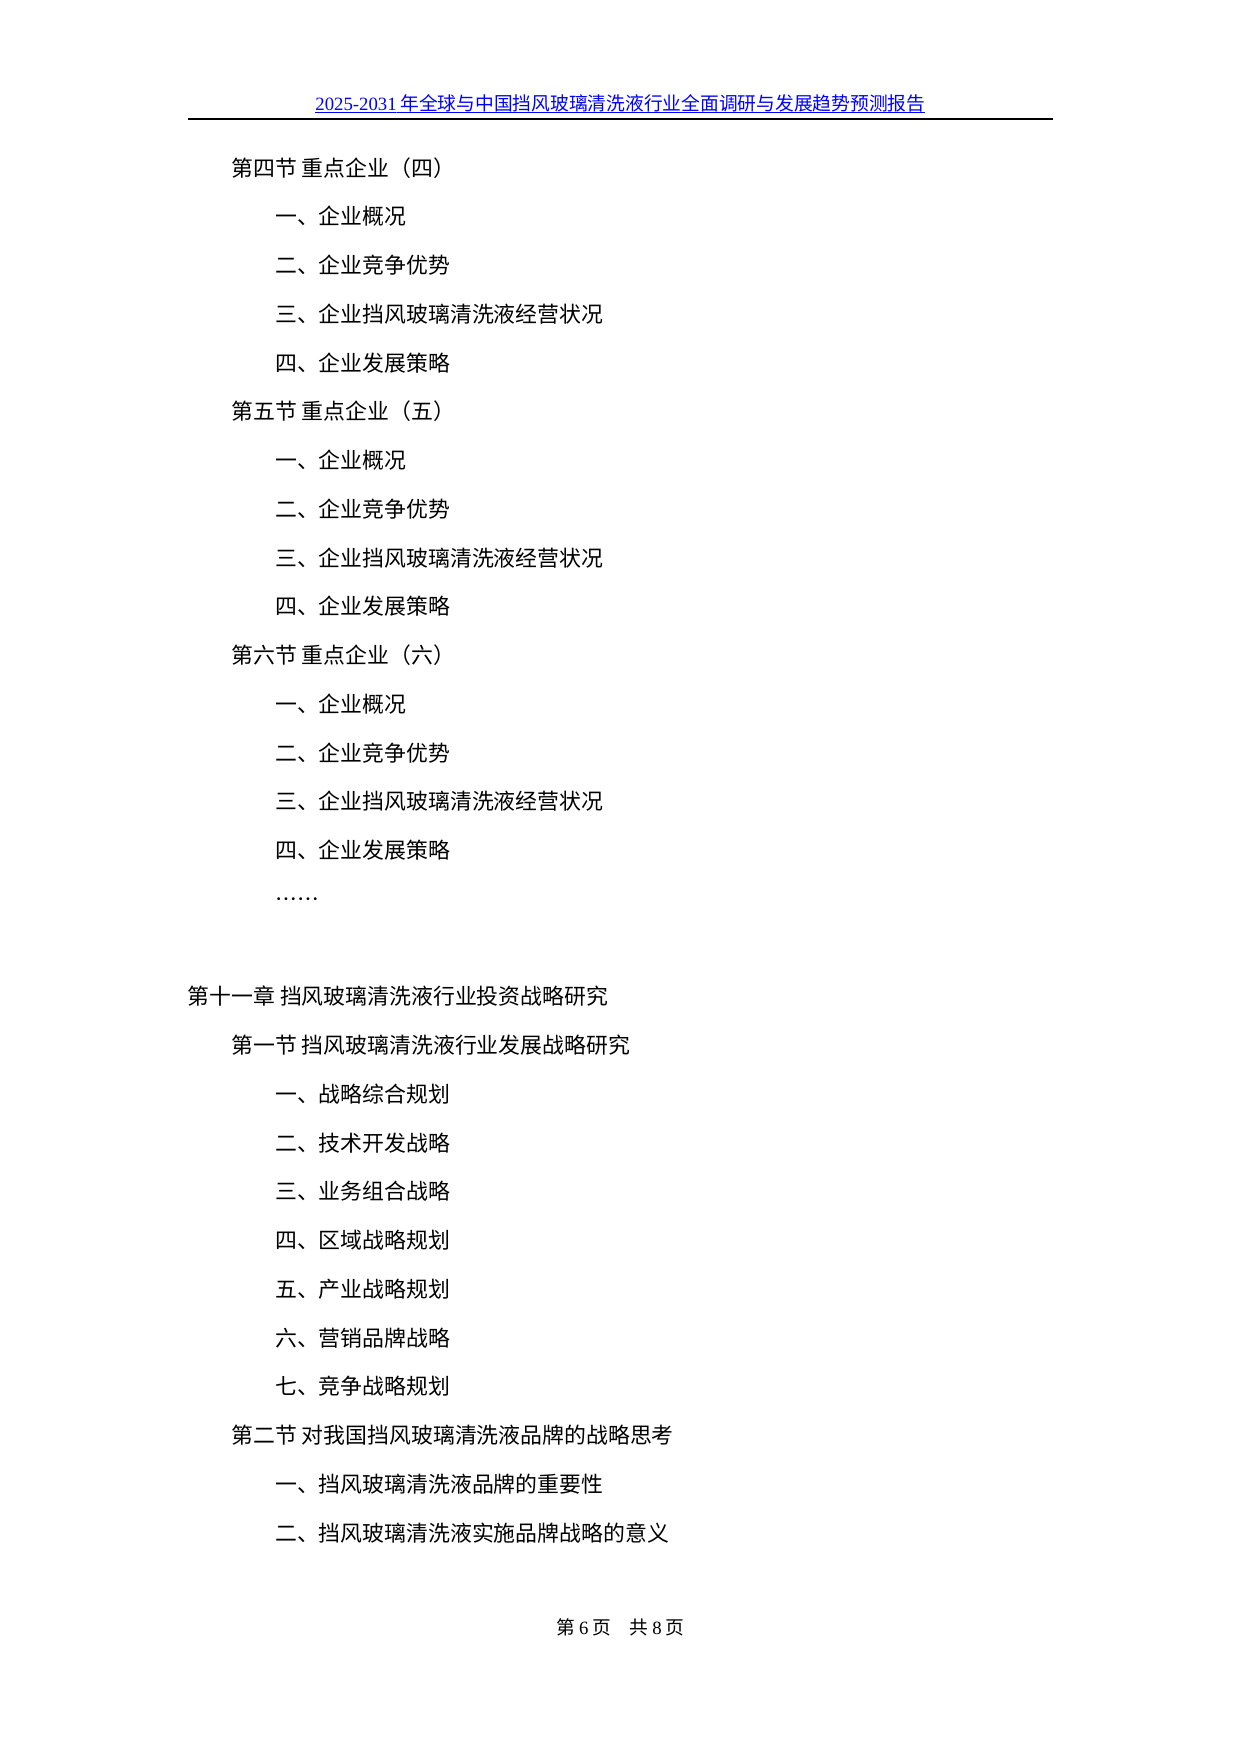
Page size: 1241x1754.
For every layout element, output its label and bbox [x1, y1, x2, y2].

text [187, 150, 1053, 1548]
